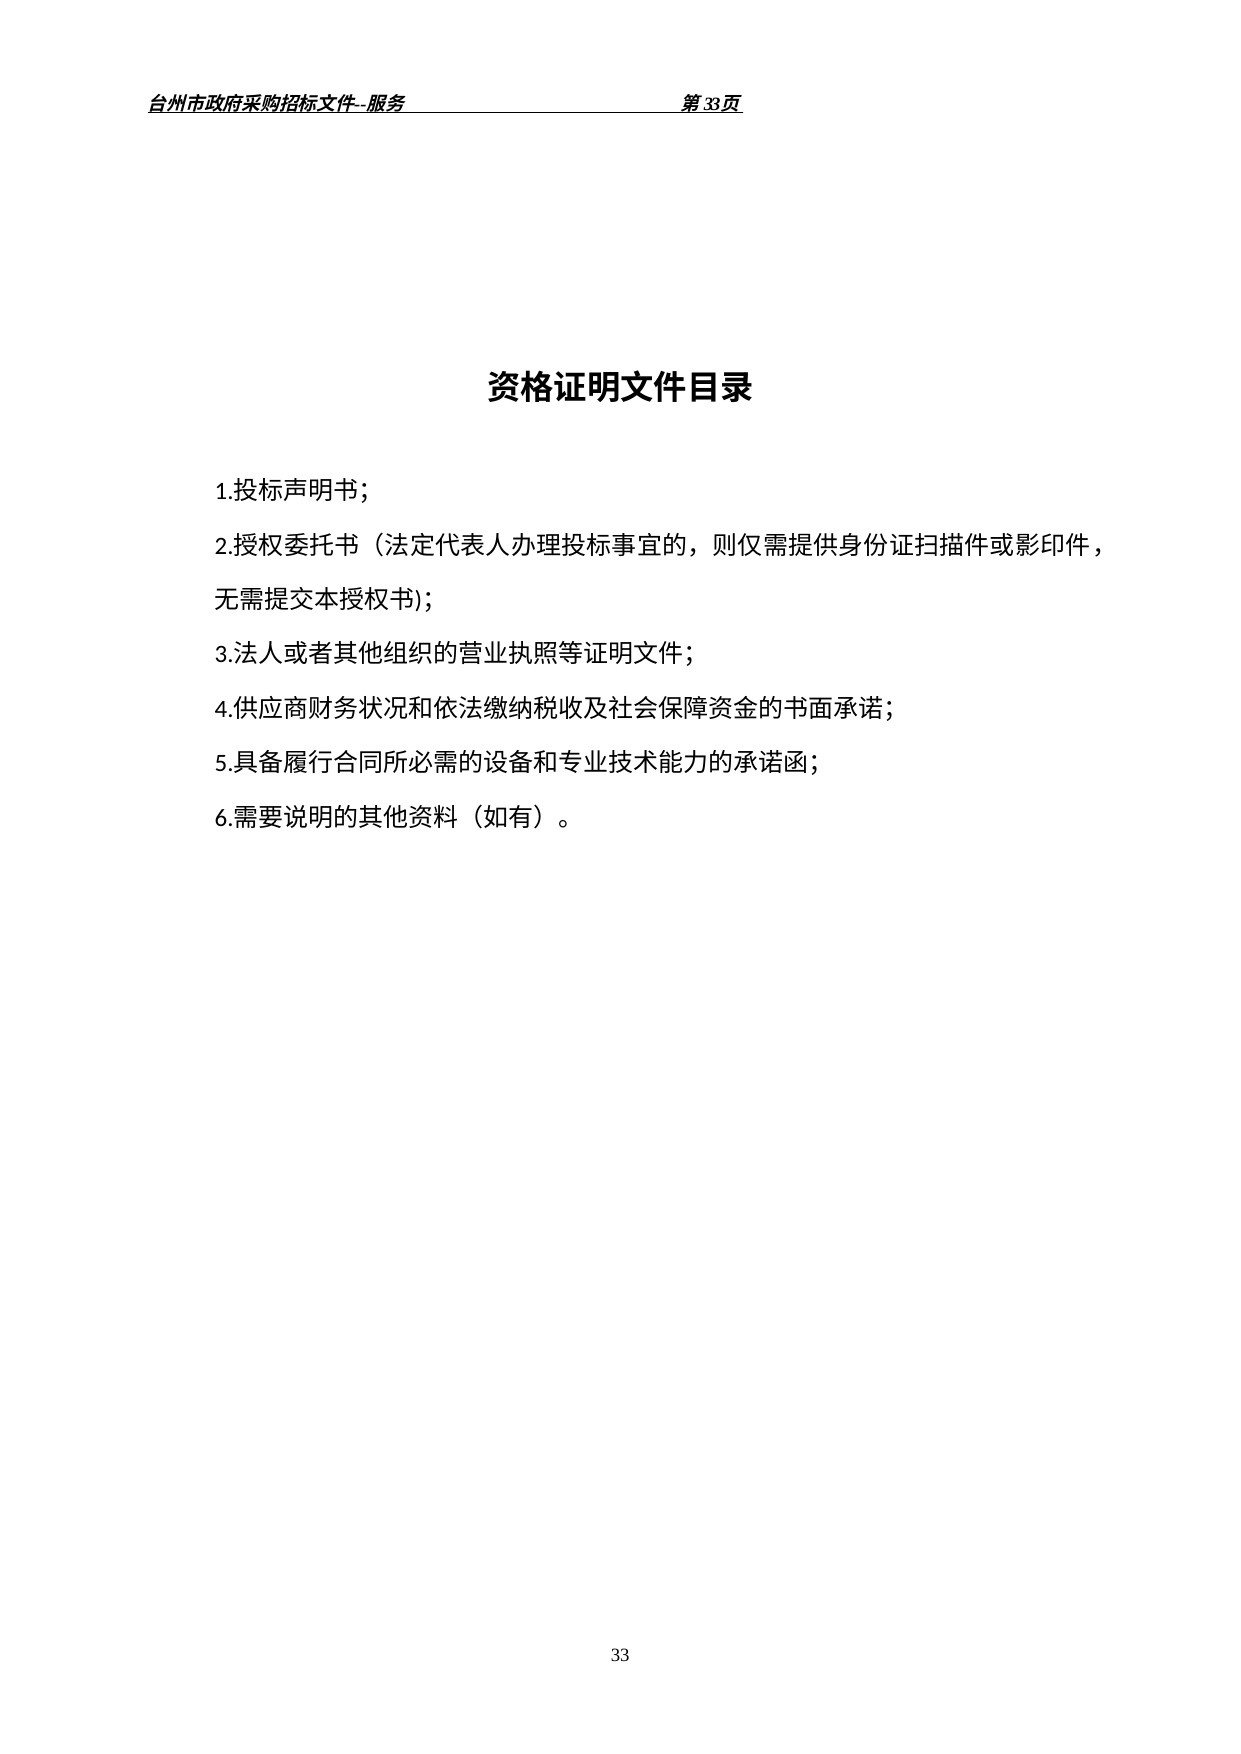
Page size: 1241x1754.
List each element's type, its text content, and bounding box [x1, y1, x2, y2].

text 4.供应商财务状况和依法缴纳税收及社会保障资金的书面承诺； [214, 688, 1092, 724]
text 2.授权委托书（法定代表人办理投标事宜的，则仅需提供身份证扫描件或影印件，无需提交本授权书)； [214, 525, 1092, 616]
text 6.需要说明的其他资料（如有）。 [214, 797, 1092, 833]
text 资格证明文件目录 [148, 361, 1092, 409]
text 1.投标声明书； [214, 471, 1092, 507]
text 5.具备履行合同所必需的设备和专业技术能力的承诺函； [214, 743, 1092, 779]
text 3.法人或者其他组织的营业执照等证明文件； [214, 634, 1092, 670]
